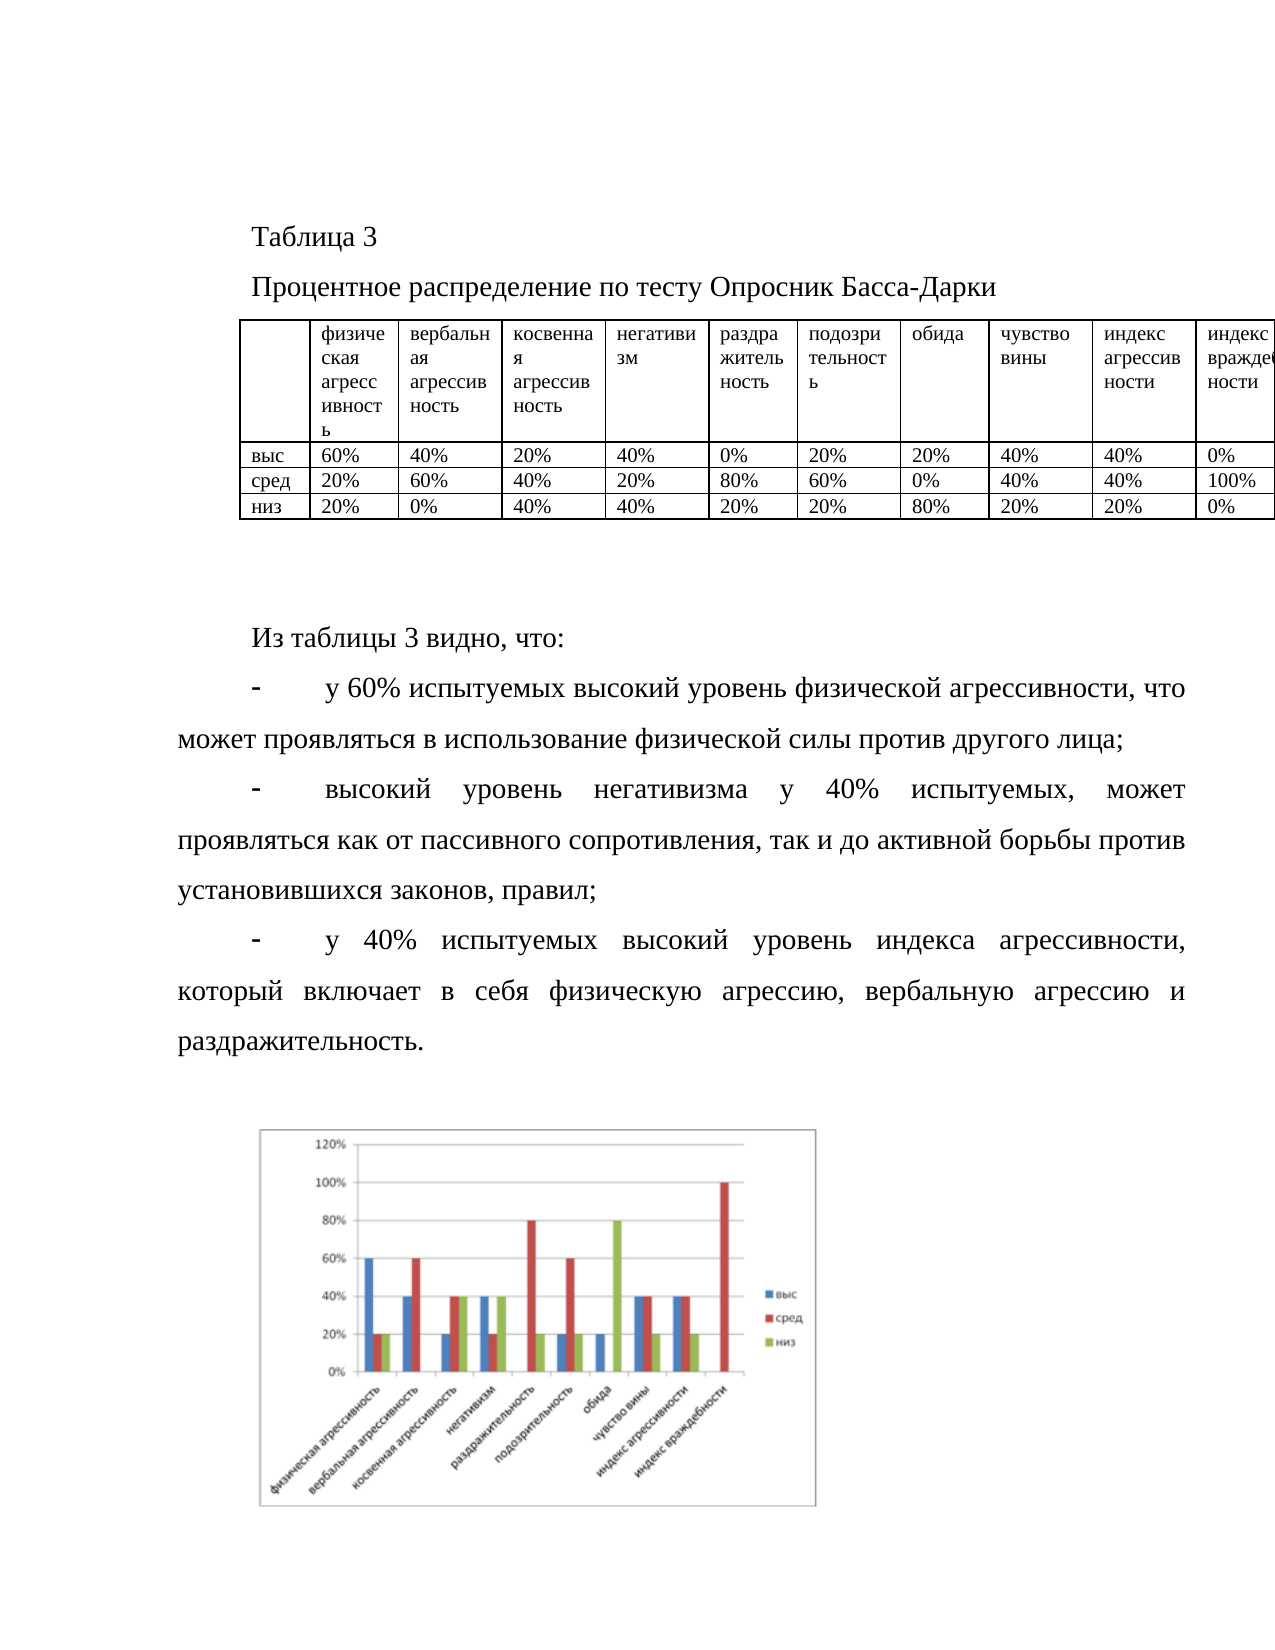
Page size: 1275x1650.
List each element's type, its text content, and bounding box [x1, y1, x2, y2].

text Из таблицы 3 видно, что: [177, 620, 1186, 654]
table_cell 20% [606, 468, 708, 492]
table_cell 20% [1093, 494, 1195, 518]
text  у 40% испытуемых высокий уровень индекса агрессивности, который включает в себя физическую агрессию, вербальную агрессию и раздражительность. [177, 922, 1186, 1057]
text Таблица 3 [177, 219, 1186, 252]
table_cell 20% [311, 468, 398, 492]
table_header обида [901, 321, 988, 441]
table_cell 20% [798, 443, 900, 467]
table_header подозрительность [798, 321, 900, 441]
text  у 60% испытуемых высокий уровень физической агрессивности, что может проявляться в использование физической силы против другого лица; [177, 671, 1186, 754]
table_cell 60% [399, 468, 501, 492]
table_header чувство вины [990, 321, 1092, 441]
table_cell 0% [399, 494, 501, 518]
table_header [241, 321, 309, 441]
table_header индекс агрессивности [1093, 321, 1195, 441]
table_cell 60% [311, 443, 398, 467]
table_cell 40% [606, 443, 708, 467]
table_cell 80% [710, 468, 797, 492]
table_cell 40% [1093, 443, 1195, 467]
table_cell 20% [710, 494, 797, 518]
table_cell 40% [990, 443, 1092, 467]
table_cell 80% [901, 494, 988, 518]
table_cell 0% [1197, 494, 1274, 518]
text Процентное распределение по тесту Опросник Басса-Дарки [177, 269, 1186, 303]
table_cell 40% [606, 494, 708, 518]
table_cell 0% [1197, 443, 1274, 467]
table_header вербальная агрессивность [399, 321, 501, 441]
table_header раздражительность [710, 321, 797, 441]
table_cell выс [241, 443, 309, 467]
table_cell низ [241, 494, 309, 518]
table_cell 40% [399, 443, 501, 467]
table_cell 40% [990, 468, 1092, 492]
table_cell 0% [901, 468, 988, 492]
table_cell 40% [1093, 468, 1195, 492]
table_cell 20% [990, 494, 1092, 518]
table_cell 20% [503, 443, 605, 467]
table_cell 40% [503, 494, 605, 518]
table_cell 20% [311, 494, 398, 518]
table_cell 20% [798, 494, 900, 518]
table_header физическая агрессивность [311, 321, 398, 441]
table_cell 40% [503, 468, 605, 492]
table_cell 20% [901, 443, 988, 467]
table_header негативизм [606, 321, 708, 441]
table_cell сред [241, 468, 309, 492]
table_header индекс враждебности [1197, 321, 1274, 441]
table_cell 60% [798, 468, 900, 492]
table_header косвенная агрессивность [503, 321, 605, 441]
text  высокий уровень негативизма у 40% испытуемых, может проявляться как от пассивного сопротивления, так и до активной борьбы против установившихся законов, правил; [177, 771, 1186, 906]
table_cell 0% [710, 443, 797, 467]
table_cell 100% [1197, 468, 1274, 492]
